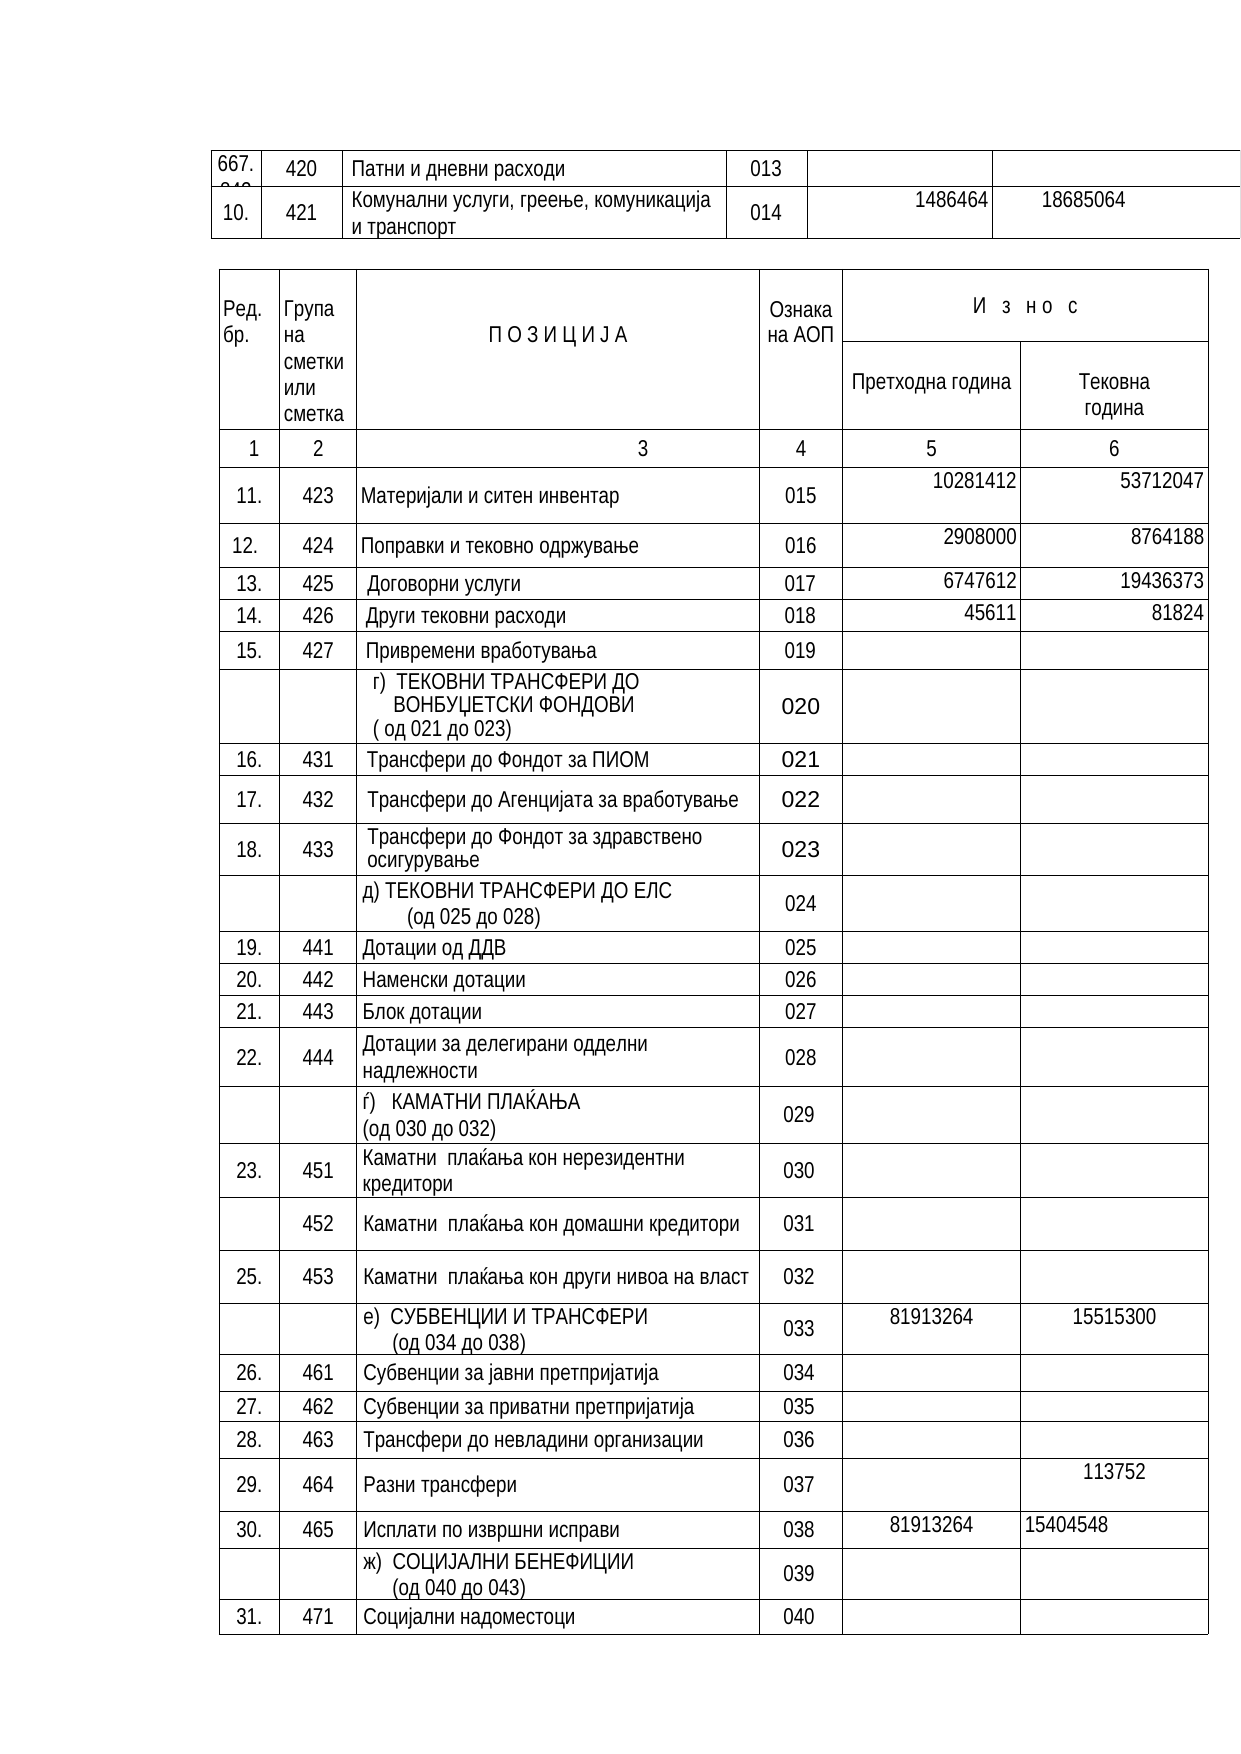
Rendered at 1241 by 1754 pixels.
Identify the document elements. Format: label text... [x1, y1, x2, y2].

table_cell [1021, 1549, 1208, 1599]
table_cell 1 [220, 430, 279, 467]
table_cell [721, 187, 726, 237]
table_cell 28. [220, 1422, 279, 1457]
table_cell Привремени вработувања [357, 632, 759, 669]
table_cell [1021, 1355, 1208, 1391]
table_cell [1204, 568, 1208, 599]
table_cell Дотации од ДДВ [357, 932, 759, 963]
table_cell 452 [280, 1198, 356, 1249]
table_cell 4 [760, 430, 842, 467]
table_cell 035 [760, 1392, 842, 1421]
table_cell г) ТЕКОВНИ ТРАНСФЕРИ ДО ВОНБУЏЕТСКИ ФОНДОВИ ( од 021 до 023) [357, 670, 759, 743]
table_cell Трансфери до Фондот за здравствено осигурување [357, 824, 759, 875]
table_cell 27. [220, 1392, 279, 1421]
table_cell [1021, 996, 1208, 1027]
table_cell [843, 1198, 1020, 1249]
table_cell [993, 151, 1240, 186]
table_cell [843, 1422, 1020, 1457]
table_cell [220, 1549, 279, 1599]
table_cell 461 [280, 1355, 356, 1391]
table_cell 21. [220, 996, 279, 1027]
table_cell 15404548 [1021, 1512, 1208, 1548]
table_cell 023 [760, 824, 842, 875]
table_cell 23. [220, 1144, 279, 1197]
table_cell 18. [220, 824, 279, 875]
table_cell [220, 1087, 279, 1143]
table_cell [1021, 632, 1208, 669]
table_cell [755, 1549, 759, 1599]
table_cell ѓ) КАМАТНИ ПЛАЌАЊА (од 030 до 032) [357, 1087, 759, 1143]
table_cell 027 [760, 996, 842, 1027]
table_cell 015 [760, 468, 842, 523]
table_cell [843, 670, 1020, 743]
table_cell 5 [843, 430, 1020, 467]
table_cell 15. [220, 632, 279, 669]
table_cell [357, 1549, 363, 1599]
table_cell 025 [760, 932, 842, 963]
table_cell 14. [220, 600, 279, 631]
table_cell 014 [727, 187, 807, 237]
table_cell [1021, 1392, 1208, 1421]
table_cell 019 [760, 632, 842, 669]
table_cell [280, 1549, 356, 1599]
table_cell 421 [262, 187, 342, 237]
table_cell [1021, 1422, 1208, 1457]
table_cell Социјални надоместоци [357, 1600, 759, 1634]
table_cell Каматни плаќања кон други нивоа на власт [357, 1251, 759, 1303]
table_cell 420 [262, 151, 342, 186]
table_cell Каматни плаќања кон нерезидентни кредитори [357, 1144, 759, 1197]
table_cell 30. [220, 1512, 279, 1548]
table_cell 10. [212, 187, 261, 237]
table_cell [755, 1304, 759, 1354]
table_cell 442 [280, 964, 356, 995]
table_cell Трансфери до Агенцијата за вработување [357, 776, 759, 823]
table_cell Субвенции за јавни претпријатија [357, 1355, 759, 1391]
table_cell [843, 1087, 1020, 1143]
table_cell 038 [760, 1512, 842, 1548]
table_cell 016 [760, 524, 842, 567]
table_cell [1021, 744, 1208, 775]
table_cell 20. [220, 964, 279, 995]
table_cell 464 [280, 1459, 356, 1511]
table_cell 81913264 [843, 1512, 1020, 1548]
table_cell [843, 1459, 1020, 1511]
table_cell 017 [760, 568, 842, 599]
table_cell [280, 1087, 356, 1143]
table_cell [1021, 1198, 1208, 1249]
table_cell 021 [760, 744, 842, 775]
table_cell 013 [727, 151, 807, 186]
table_cell Дотации за делегирани одделни надлежности [357, 1028, 759, 1086]
table_cell 018 [760, 600, 842, 631]
table_cell [843, 932, 1020, 963]
table_cell [843, 776, 1020, 823]
table_cell 465 [280, 1512, 356, 1548]
table_cell Трансфери до Фондот за ПИОМ [357, 744, 759, 775]
table_cell Други тековни расходи [357, 600, 759, 631]
table_cell Разни трансфери [357, 1459, 759, 1511]
table_cell [843, 1549, 1020, 1599]
table_cell Наменски дотации [357, 964, 759, 995]
table_cell Каматни плаќања кон домашни кредитори [357, 1198, 759, 1249]
table_cell 037 [760, 1459, 842, 1511]
table_cell [843, 1392, 1020, 1421]
table_cell 31. [220, 1600, 279, 1634]
table_cell [843, 964, 1020, 995]
table_cell [280, 670, 356, 743]
table_cell 444 [280, 1028, 356, 1086]
table_cell 12. [220, 524, 279, 567]
table_cell 462 [280, 1392, 356, 1421]
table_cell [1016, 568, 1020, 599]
table_cell Тековна година [1021, 342, 1208, 429]
table_cell 423 [280, 468, 356, 523]
table_cell 424 [280, 524, 356, 567]
table_cell [843, 1355, 1020, 1391]
table_cell Патни и дневни расходи [343, 151, 726, 186]
table_cell [1021, 824, 1208, 875]
table_cell 426 [280, 600, 356, 631]
table_cell [1021, 1600, 1208, 1634]
table_cell 028 [760, 1028, 842, 1086]
table_cell 425 [280, 568, 356, 599]
table_cell 034 [760, 1355, 842, 1391]
table_cell 26. [220, 1355, 279, 1391]
table_cell д) ТЕКОВНИ ТРАНСФЕРИ ДО ЕЛС (од 025 до 028) [357, 876, 759, 931]
table_cell 033 [760, 1304, 842, 1354]
table_cell [1021, 964, 1208, 995]
table_cell Субвенции за приватни претпријатија [357, 1392, 759, 1421]
table_cell [843, 1028, 1020, 1086]
table_cell [843, 1144, 1020, 1197]
table_cell 81913264 [843, 1304, 1020, 1354]
table_cell 026 [760, 964, 842, 995]
table_cell 451 [280, 1144, 356, 1197]
table_cell 3 [357, 430, 759, 467]
table_cell Поправки и тековно одржување [357, 524, 759, 567]
table_cell [220, 1304, 279, 1354]
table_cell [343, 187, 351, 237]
table_cell 19. [220, 932, 279, 963]
table_cell 13. [220, 568, 279, 599]
table_cell 441 [280, 932, 356, 963]
table_cell [843, 744, 1020, 775]
table_cell 453 [280, 1251, 356, 1303]
table_cell Блок дотации [357, 996, 759, 1027]
table_cell [1021, 932, 1208, 963]
table_cell 032 [760, 1251, 842, 1303]
table_cell [1021, 876, 1208, 931]
table_cell [220, 670, 279, 743]
table_cell [843, 996, 1020, 1027]
table_cell Договорни услуги [357, 568, 759, 599]
table_cell [843, 1251, 1020, 1303]
table_cell 030 [760, 1144, 842, 1197]
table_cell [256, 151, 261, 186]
table_cell 443 [280, 996, 356, 1027]
table_cell [220, 1198, 279, 1249]
table_header Ознака на АОП [760, 270, 842, 429]
table_cell [808, 151, 992, 186]
table_cell Претходна година [843, 342, 1020, 429]
table_cell 039 [760, 1549, 842, 1599]
table_cell 463 [280, 1422, 356, 1457]
table_cell 29. [220, 1459, 279, 1511]
table_cell [1021, 1087, 1208, 1143]
table_cell 8764188 [1021, 524, 1208, 567]
table_cell 25. [220, 1251, 279, 1303]
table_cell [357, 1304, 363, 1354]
table_cell [1021, 1028, 1208, 1086]
table_cell [843, 1600, 1020, 1634]
table_cell 10281412 [843, 468, 1020, 523]
table_cell 53712047 [1021, 468, 1208, 523]
table_cell 16. [220, 744, 279, 775]
table_cell 431 [280, 744, 356, 775]
table_cell 024 [760, 876, 842, 931]
table_cell 427 [280, 632, 356, 669]
table_cell [843, 632, 1020, 669]
table_cell 036 [760, 1422, 842, 1457]
table_cell 471 [280, 1600, 356, 1634]
table_cell Трансфери до невладини организации [357, 1422, 759, 1457]
table_cell [1021, 776, 1208, 823]
table_cell [280, 1304, 356, 1354]
table_cell 6 [1021, 430, 1208, 467]
table_cell [220, 876, 279, 931]
table_cell 22. [220, 1028, 279, 1086]
table_cell [843, 876, 1020, 931]
table_cell [280, 876, 356, 931]
table_cell Исплати по извршни исправи [357, 1512, 759, 1548]
table_cell 031 [760, 1198, 842, 1249]
table_cell [843, 824, 1020, 875]
table_cell 432 [280, 776, 356, 823]
table_cell [1021, 1251, 1208, 1303]
table_cell 022 [760, 776, 842, 823]
table_cell 020 [760, 670, 842, 743]
table_cell [1021, 670, 1208, 743]
table_cell 2908000 [843, 524, 1020, 567]
table_cell 17. [220, 776, 279, 823]
table_cell 040 [760, 1600, 842, 1634]
table_header П О З И Ц И Ј А [357, 270, 759, 429]
table_cell 11. [220, 468, 279, 523]
table_cell 2 [280, 430, 356, 467]
table_cell Материјали и ситен инвентар [357, 468, 759, 523]
table_header И з н о с [843, 270, 1208, 341]
table_cell 433 [280, 824, 356, 875]
table_cell 029 [760, 1087, 842, 1143]
table_cell [1021, 1144, 1208, 1197]
